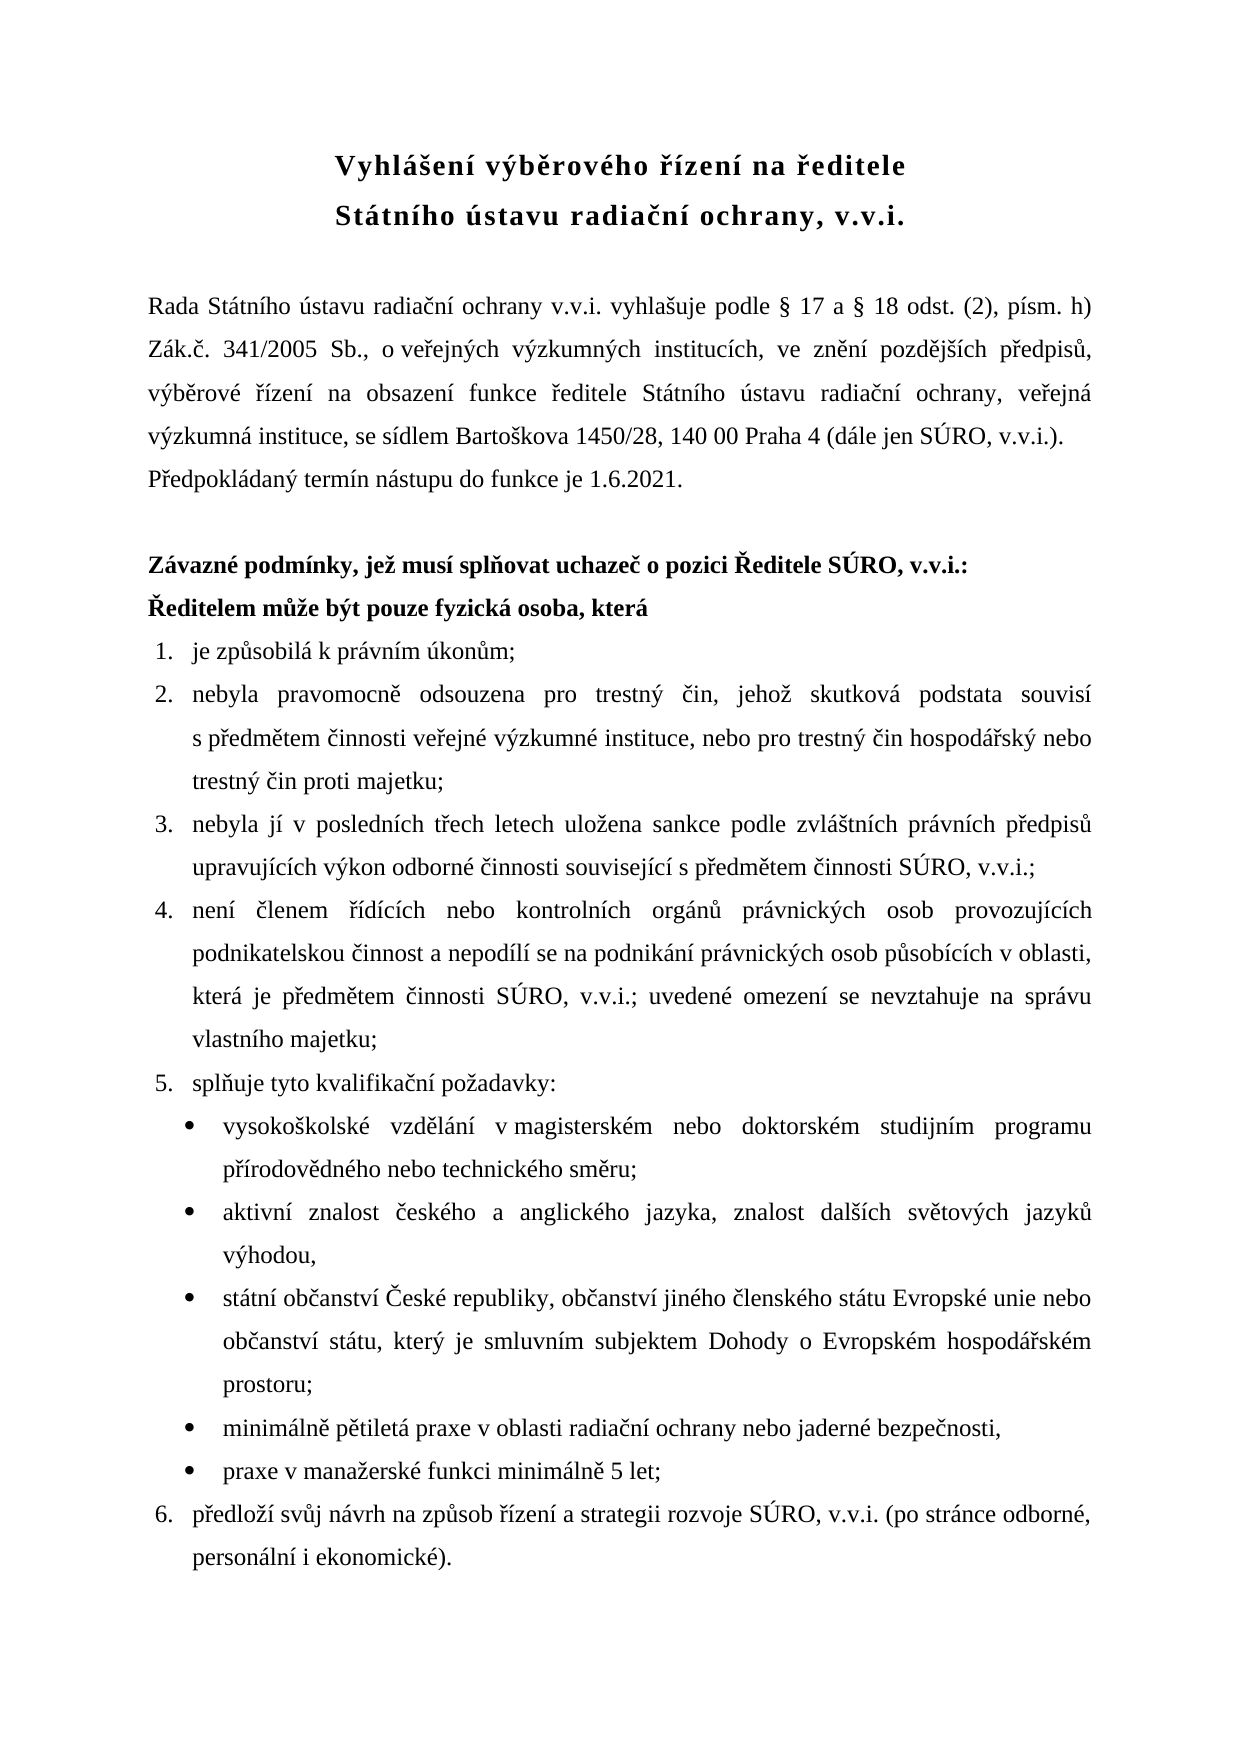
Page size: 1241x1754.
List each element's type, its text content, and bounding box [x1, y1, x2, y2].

text Ředitelem může být pouze fyzická osoba, která [148, 593, 1093, 622]
list vysokoškolské vzdělání v magisterském nebo doktorském studijním programu přírodovědného nebo technického směru; [185, 1111, 1093, 1183]
list je způsobilá k právním úkonům; [154, 636, 1093, 665]
text Státního ústavu radiační ochrany, v.v.i. [148, 198, 1093, 231]
list státní občanství České republiky, občanství jiného členského státu Evropské unie nebo občanství státu, který je smluvním subjektem Dohody o Evropském hospodářském prostoru; [185, 1283, 1093, 1398]
list minimálně pětiletá praxe v oblasti radiační ochrany nebo jaderné bezpečnosti, [185, 1413, 1093, 1441]
list není členem řídících nebo kontrolních orgánů právnických osob provozujících podnikatelskou činnost a nepodílí se na podnikání právnických osob působících v oblasti, která je předmětem činnosti SÚRO, v.v.i.; uvedené omezení se nevztahuje na správu vlastního majetku; [154, 895, 1093, 1053]
text Rada Státního ústavu radiační ochrany v.v.i. vyhlašuje podle § 17 a § 18 odst. (2), písm. h) Zák.č. 341/2005 Sb., o veřejných výzkumných institucích, ve znění pozdějších předpisů, výběrové řízení na obsazení funkce ředitele Státního ústavu radiační ochrany, veřejná výzkumná instituce, se sídlem Bartoškova 1450/28, 140 00 Praha 4 (dále jen SÚRO, v.v.i.). [148, 291, 1093, 449]
list nebyla pravomocně odsouzena pro trestný čin, jehož skutková podstata souvisí s předmětem činnosti veřejné výzkumné instituce, nebo pro trestný čin hospodářský nebo trestný čin proti majetku; [154, 679, 1093, 794]
text Závazné podmínky, jež musí splňovat uchazeč o pozici Ředitele SÚRO, v.v.i.: [148, 550, 1093, 579]
text Předpokládaný termín nástupu do funkce je 1.6.2021. [148, 464, 1093, 493]
list aktivní znalost českého a anglického jazyka, znalost dalších světových jazyků výhodou, [185, 1197, 1093, 1269]
list nebyla jí v posledních třech letech uložena sankce podle zvláštních právních předpisů upravujících výkon odborné činnosti související s předmětem činnosti SÚRO, v.v.i.; [154, 809, 1093, 881]
text Vyhlášení výběrového řízení na ředitele [148, 148, 1093, 181]
list předloží svůj návrh na způsob řízení a strategii rozvoje SÚRO, v.v.i. (po stránce odborné, personální i ekonomické). [154, 1499, 1093, 1571]
list praxe v manažerské funkci minimálně 5 let; [185, 1456, 1093, 1484]
list splňuje tyto kvalifikační požadavky: [154, 1068, 1093, 1096]
